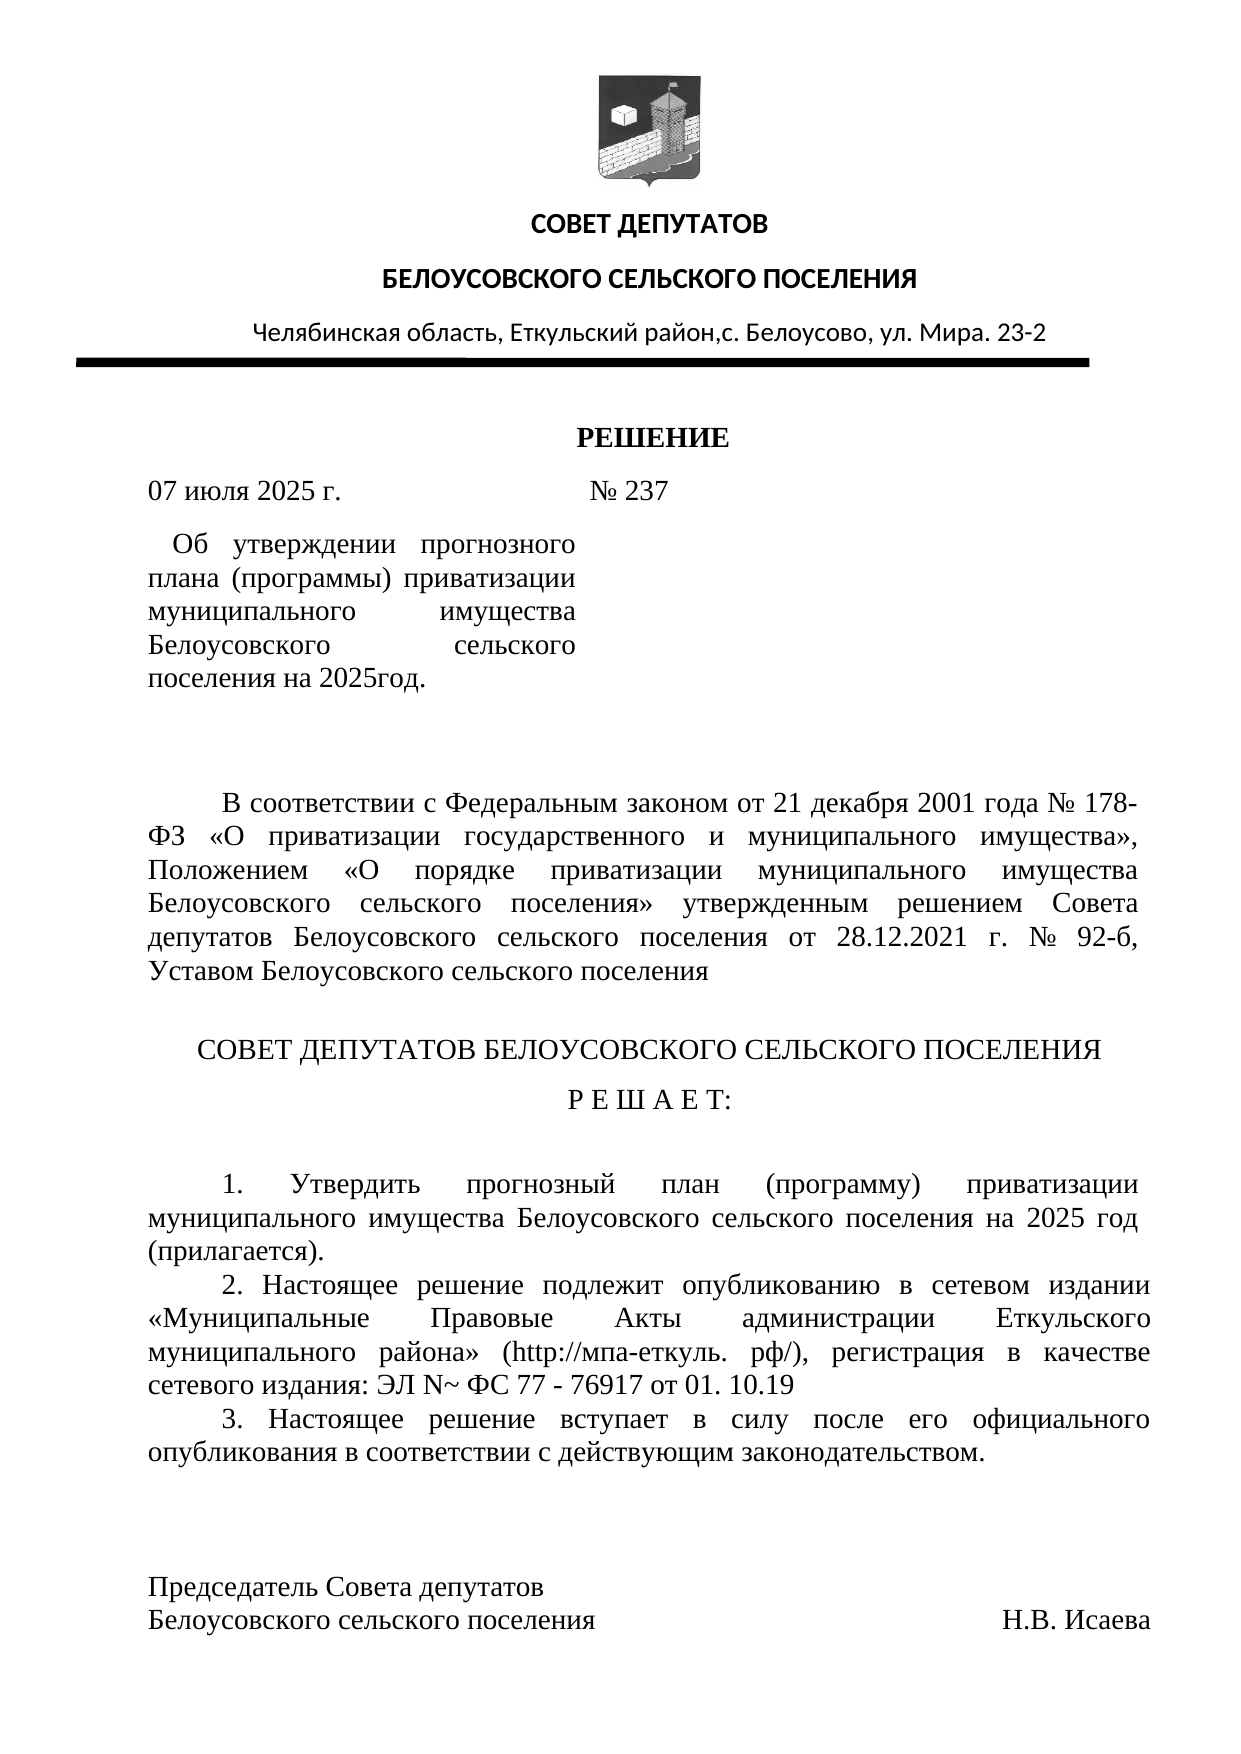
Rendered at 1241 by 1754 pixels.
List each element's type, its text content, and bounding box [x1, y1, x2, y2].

text Белоусовского сельского поселения Н.В. Исаева [148, 1602, 1152, 1636]
text Р Е Ш А Е Т: [148, 1082, 1152, 1116]
text 1. Утвердить прогнозный план (программу) приватизации муниципального имущества Белоусовского сельского поселения на 2025 год (прилагается). [148, 1166, 1139, 1267]
text 07 июля 2025 г. № 237 [148, 473, 1152, 507]
text БЕЛОУСОВСКОГО СЕЛЬСКОГО ПОСЕЛЕНИЯ [148, 260, 1152, 296]
text Об утверждении прогнозного плана (программы) приватизации муниципального имущества Белоусовского сельского поселения на 2025год. [148, 526, 576, 694]
text 3. Настоящее решение вступает в силу после его официального опубликования в соответствии с действующим законодательством. [148, 1401, 1152, 1468]
picture [597, 73, 702, 187]
text В соответствии с Федеральным законом от 21 декабря 2001 года № 178-ФЗ «О приватизации государственного и муниципального имущества», Положением «О порядке приватизации муниципального имущества Белоусовского сельского поселения» утвержденным решением Совета депутатов Белоусовского сельского поселения от 28.12.2021 г. № 92-б, Уставом Белоусовского сельского поселения [148, 785, 1139, 986]
text Челябинская область, Еткульский район,с. Белоусово, ул. Мира. 23-2 [148, 315, 1152, 348]
text РЕШЕНИЕ [148, 421, 1152, 454]
text СОВЕТ ДЕПУТАТОВ БЕЛОУСОВСКОГО СЕЛЬСКОГО ПОСЕЛЕНИЯ [148, 1032, 1152, 1066]
text Председатель Совета депутатов [148, 1569, 1152, 1602]
text СОВЕТ ДЕПУТАТОВ [148, 205, 1152, 241]
text 2. Настоящее решение подлежит опубликованию в сетевом издании «Муниципальные Правовые Акты администрации Еткульского муниципального района» (httр://мпа-еткуль. рф/), регистрация в качестве сетевого издания: ЭЛ N~ ФС 77 - 76917 от 01. 10.19 [148, 1267, 1152, 1401]
